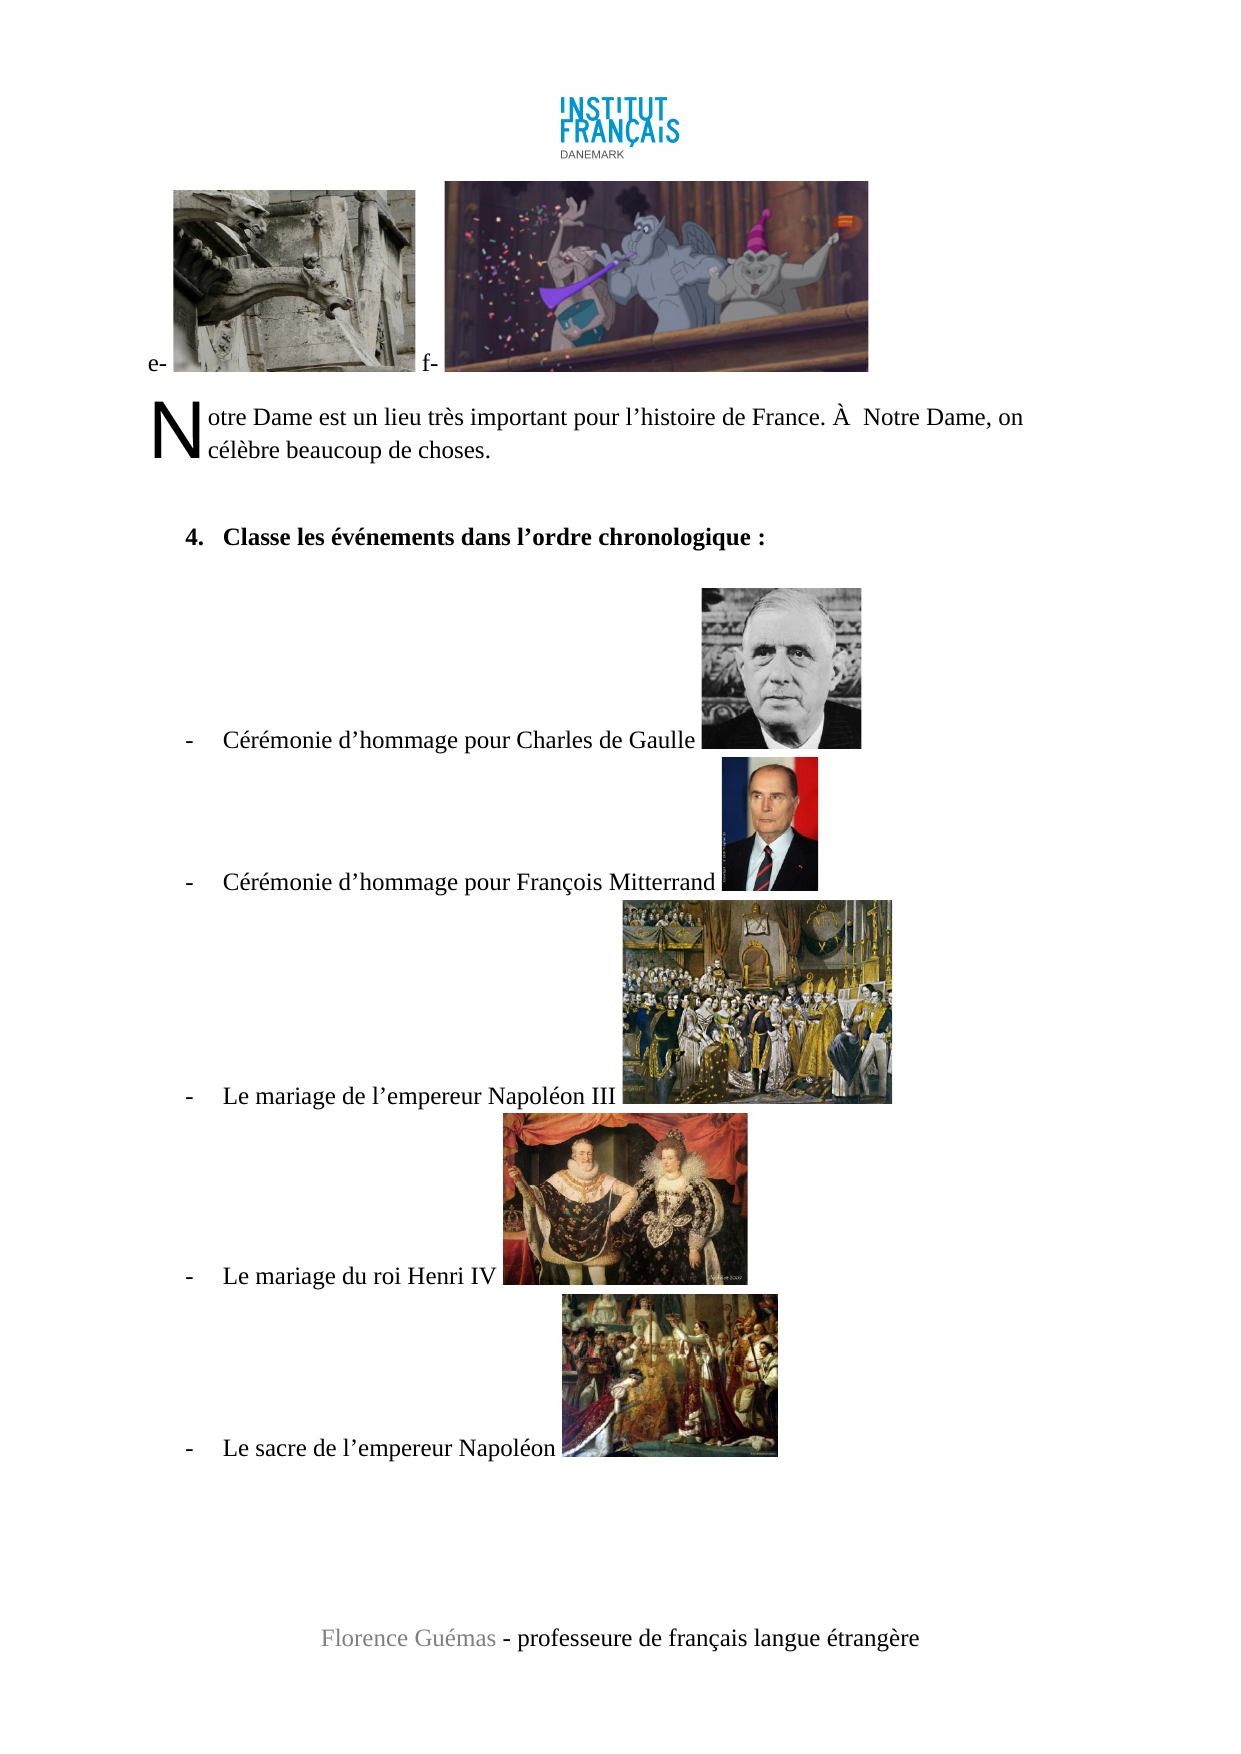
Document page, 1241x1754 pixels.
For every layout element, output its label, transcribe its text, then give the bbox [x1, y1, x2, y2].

picture [173, 190, 416, 372]
text e- f- [148, 182, 1093, 377]
list Cérémonie d’hommage pour François Mitterrand [185, 758, 1093, 896]
list Le sacre de l’empereur Napoléon [185, 1294, 1093, 1462]
picture [622, 900, 893, 1104]
picture [701, 588, 862, 749]
picture [503, 1113, 748, 1285]
list Classe les événements dans l’ordre chronologique : [185, 522, 1093, 551]
picture [721, 757, 819, 891]
text otre Dame est un lieu très important pour l’histoire de France. À Notre Dame, on célèbre beaucoup de choses. [148, 402, 1093, 464]
list Cérémonie d’hommage pour Charles de Gaulle [185, 588, 1093, 753]
picture [562, 1294, 778, 1457]
picture [444, 73, 869, 372]
